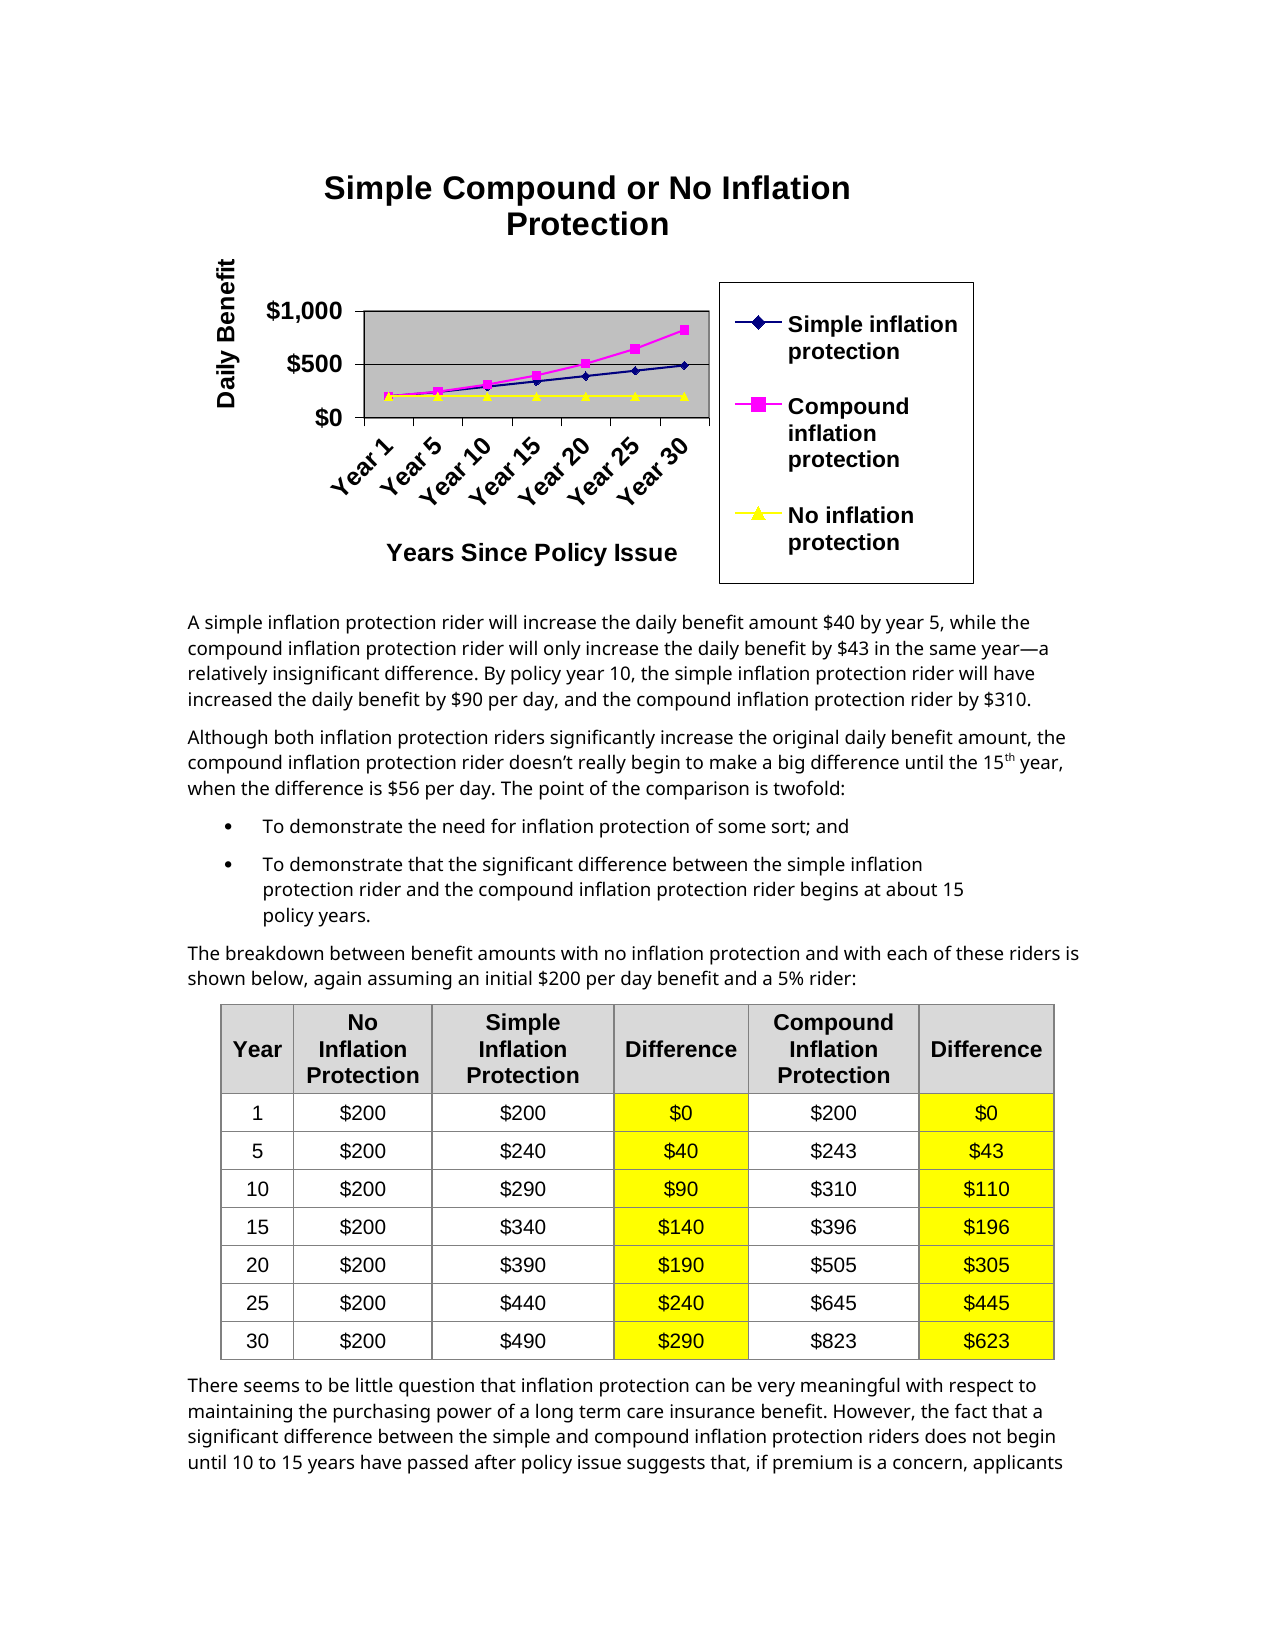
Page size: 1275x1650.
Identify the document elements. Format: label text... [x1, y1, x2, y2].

table_cell $396 [749, 1208, 918, 1245]
table_cell $43 [920, 1132, 1053, 1169]
table_cell $0 [615, 1094, 748, 1131]
table_cell $240 [433, 1132, 613, 1169]
table_cell $490 [433, 1322, 613, 1359]
table_cell $40 [615, 1132, 748, 1169]
table_cell 1 [222, 1094, 293, 1131]
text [187, 1373, 1087, 1475]
table_cell $445 [920, 1284, 1053, 1321]
text The breakdown between benefit amounts with no inflation protection and with each of these riders is shown below, again assuming an initial $200 per day benefit and a 5% rider: [187, 940, 1087, 991]
table_header Compound Inflation Protection [749, 1005, 918, 1093]
table_cell $505 [749, 1246, 918, 1283]
table_header Simple Inflation Protection [433, 1005, 613, 1093]
table_header Difference [920, 1005, 1053, 1093]
table_cell 5 [222, 1132, 293, 1169]
table_cell $200 [294, 1094, 431, 1131]
table_cell $190 [615, 1246, 748, 1283]
table_cell 10 [222, 1170, 293, 1207]
table_cell 15 [222, 1208, 293, 1245]
table_cell $290 [433, 1170, 613, 1207]
table_cell $305 [920, 1246, 1053, 1283]
table_cell $623 [920, 1322, 1053, 1359]
table_cell $290 [615, 1322, 748, 1359]
table_cell $440 [433, 1284, 613, 1321]
table_cell $200 [749, 1094, 918, 1131]
table_cell $645 [749, 1284, 918, 1321]
table_cell $200 [294, 1132, 431, 1169]
table_cell $90 [615, 1170, 748, 1207]
table_cell $310 [749, 1170, 918, 1207]
table_cell $243 [749, 1132, 918, 1169]
table_cell $240 [615, 1284, 748, 1321]
table_cell $196 [920, 1208, 1053, 1245]
list To demonstrate the need for inflation protection of some sort; and [225, 813, 1087, 838]
table_cell $110 [920, 1170, 1053, 1207]
table_cell 25 [222, 1284, 293, 1321]
table_cell $200 [294, 1322, 431, 1359]
table_cell $0 [920, 1094, 1053, 1131]
table_cell $200 [294, 1246, 431, 1283]
table_cell $823 [749, 1322, 918, 1359]
table_header No Inflation Protection [294, 1005, 431, 1093]
text Although both inflation protection riders significantly increase the original daily benefit amount, the compound inflation protection rider doesn’t really begin to make a big difference until the 15th year, when the difference is $56 per day. The point of the comparison is twofold: [187, 724, 1087, 801]
table_header Year [222, 1005, 293, 1093]
table_cell $200 [294, 1208, 431, 1245]
table_cell $200 [433, 1094, 613, 1131]
table_cell $140 [615, 1208, 748, 1245]
table_header Difference [615, 1005, 748, 1093]
table_cell $200 [294, 1284, 431, 1321]
table_cell $340 [433, 1208, 613, 1245]
table_cell $390 [433, 1246, 613, 1283]
table_cell 20 [222, 1246, 293, 1283]
text A simple inflation protection rider will increase the daily benefit amount $40 by year 5, while the compound inflation protection rider will only increase the daily benefit by $43 in the same year—a relatively insignificant difference. By policy year 10, the simple inflation protection rider will have increased the daily benefit by $90 per day, and the compound inflation protection rider by $310. [187, 609, 1087, 711]
table_cell 30 [222, 1322, 293, 1359]
table_cell $200 [294, 1170, 431, 1207]
list To demonstrate that the significant difference between the simple inflation protection rider and the compound inflation protection rider begins at about 15 policy years. [225, 851, 1012, 928]
